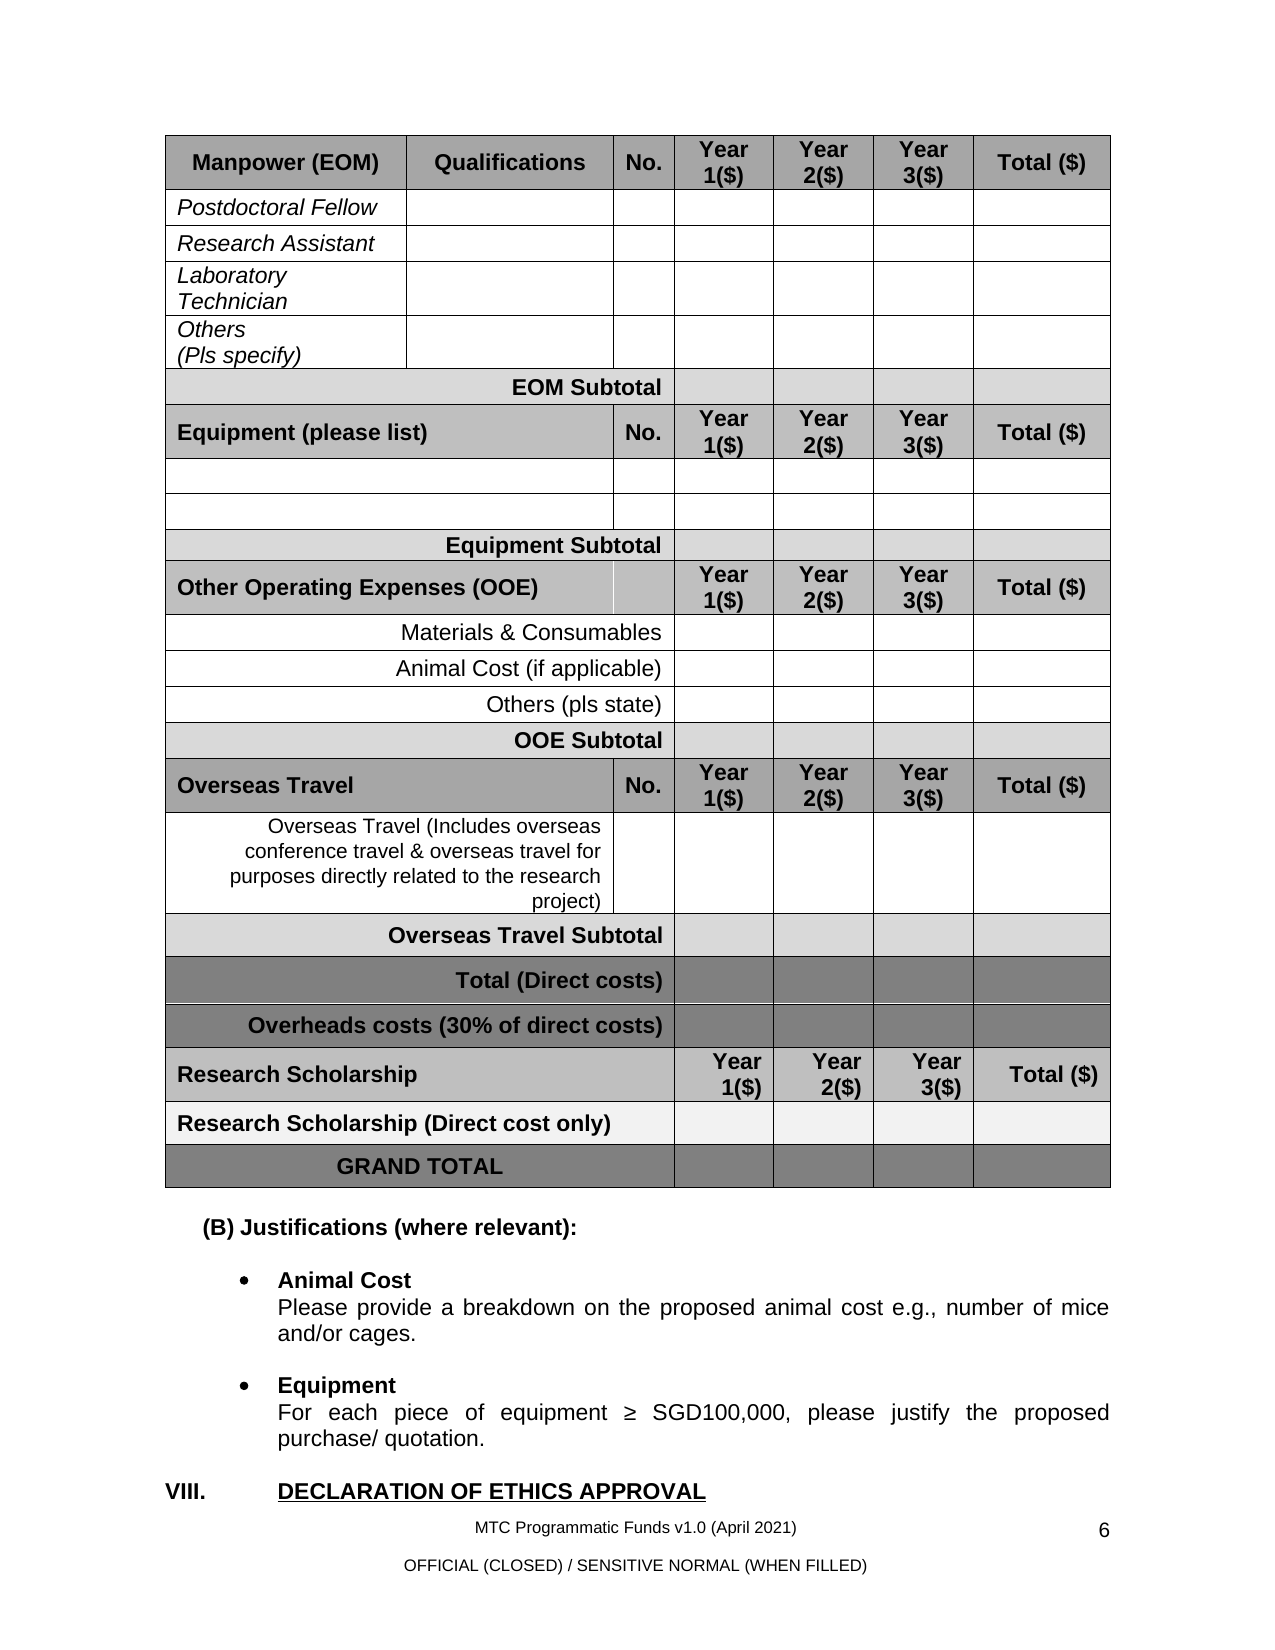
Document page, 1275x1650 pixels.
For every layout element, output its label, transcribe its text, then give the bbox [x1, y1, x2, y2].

table_cell [774, 459, 873, 493]
table_cell [874, 813, 973, 913]
table_cell [774, 1005, 873, 1047]
table_cell [874, 1145, 973, 1187]
table_cell [774, 723, 873, 758]
table_cell [874, 369, 973, 404]
table_cell Other Operating Expenses (OOE) [166, 561, 613, 614]
table_cell Year 2($) [774, 1048, 873, 1101]
table_cell [874, 1005, 973, 1047]
table_cell [675, 615, 773, 650]
table_cell [974, 651, 1110, 686]
table_cell [774, 914, 873, 956]
table_cell [675, 226, 773, 261]
table_cell Others (Pls specify) [166, 316, 406, 368]
list Justifications (where relevant): [202, 1214, 1110, 1241]
table_cell Overseas Travel [166, 759, 613, 812]
table_cell [675, 651, 773, 686]
table_cell [974, 494, 1110, 529]
table_cell [675, 190, 773, 225]
table_cell Laboratory Technician [166, 262, 406, 314]
table_cell [974, 226, 1110, 261]
table_cell Year 1($) [675, 1048, 773, 1101]
table_cell [774, 226, 873, 261]
table_cell Year 3($) [874, 405, 973, 458]
table_cell [774, 369, 873, 404]
list DECLARATION OF ETHICS APPROVAL [165, 1478, 1110, 1504]
table_cell [774, 316, 873, 368]
table_cell Research Assistant [166, 226, 406, 261]
table_cell [407, 190, 613, 225]
table_cell OOE Subtotal [166, 723, 674, 758]
table_cell Overheads costs (30% of direct costs) [166, 1005, 674, 1047]
table_cell [675, 1102, 773, 1144]
table_cell Total ($) [974, 759, 1110, 812]
table_cell Year 2($) [774, 561, 873, 614]
table_cell [675, 530, 773, 560]
table_cell Year 1($) [675, 561, 773, 614]
table_cell [974, 1102, 1110, 1144]
table_cell No. [614, 759, 674, 812]
table_cell [407, 262, 613, 314]
table_cell Total ($) [974, 405, 1110, 458]
list Animal Cost [240, 1267, 1110, 1293]
table_cell [774, 957, 873, 1003]
table_cell GRAND TOTAL [166, 1145, 674, 1187]
table_cell Others (pls state) [166, 687, 674, 722]
table_cell Postdoctoral Fellow [166, 190, 406, 225]
table_cell [675, 459, 773, 493]
table_cell [614, 190, 674, 225]
list Equipment [240, 1372, 1110, 1399]
table_cell [675, 369, 773, 404]
table_cell Year 2($) [774, 759, 873, 812]
table_cell Total (Direct costs) [166, 957, 674, 1003]
table_cell [974, 530, 1110, 560]
table_cell [874, 615, 973, 650]
table_cell [774, 190, 873, 225]
table_cell [874, 914, 973, 956]
table_cell [675, 687, 773, 722]
table_cell [974, 190, 1110, 225]
table_cell No. [614, 405, 674, 458]
table_cell [774, 651, 873, 686]
table_cell [774, 1145, 873, 1187]
table_cell [874, 190, 973, 225]
table_header Year 2($) [774, 136, 873, 189]
table_cell [874, 316, 973, 368]
table_cell [974, 1005, 1110, 1047]
table_cell [614, 262, 674, 314]
table_cell [774, 1102, 873, 1144]
table_cell [974, 687, 1110, 722]
table_cell [774, 530, 873, 560]
table_cell [675, 813, 773, 913]
table_cell [675, 494, 773, 529]
table_cell [774, 615, 873, 650]
table_cell [874, 1102, 973, 1144]
table_cell [614, 316, 674, 368]
table_cell [774, 494, 873, 529]
table_cell Research Scholarship [166, 1048, 674, 1101]
table_cell [675, 957, 773, 1003]
table_cell [874, 957, 973, 1003]
table_cell Year 1($) [675, 759, 773, 812]
table_cell [675, 723, 773, 758]
table_cell [874, 262, 973, 314]
table_cell [974, 615, 1110, 650]
table_cell [614, 459, 674, 493]
table_cell [166, 459, 613, 493]
table_cell [614, 494, 674, 529]
table_cell [614, 813, 674, 913]
table_cell Year 3($) [874, 759, 973, 812]
table_cell Equipment (please list) [166, 405, 613, 458]
table_cell Year 1($) [675, 405, 773, 458]
table_cell [675, 316, 773, 368]
table_cell [974, 1145, 1110, 1187]
text Please provide a breakdown on the proposed animal cost e.g., number of mice and/or cages. [277, 1293, 1110, 1346]
table_cell [407, 226, 613, 261]
table_cell [774, 687, 873, 722]
table_cell [974, 262, 1110, 314]
table_cell Total ($) [974, 561, 1110, 614]
table_cell [974, 459, 1110, 493]
table_cell [874, 723, 973, 758]
table_cell [974, 914, 1110, 956]
table_cell [675, 1145, 773, 1187]
table_cell [874, 651, 973, 686]
table_cell [974, 723, 1110, 758]
table_cell [675, 262, 773, 314]
table_cell [407, 316, 613, 368]
table_cell Animal Cost (if applicable) [166, 651, 674, 686]
table_cell [675, 914, 773, 956]
table_cell [614, 561, 674, 614]
table_cell [874, 494, 973, 529]
table_cell [874, 226, 973, 261]
table_cell Year 3($) [874, 1048, 973, 1101]
text For each piece of equipment ≥ SGD100,000, please justify the proposed purchase/ quotation. [277, 1399, 1110, 1452]
table_cell Year 3($) [874, 561, 973, 614]
table_cell [874, 687, 973, 722]
table_header Qualifications [407, 136, 613, 189]
table_cell Overseas Travel Subtotal [166, 914, 674, 956]
table_header Year 1($) [675, 136, 773, 189]
table_header No. [614, 136, 674, 189]
table_cell [974, 813, 1110, 913]
table_cell EOM Subtotal [166, 369, 674, 404]
table_cell [974, 957, 1110, 1003]
table_header Year 3($) [874, 136, 973, 189]
table_cell Research Scholarship (Direct cost only) [166, 1102, 674, 1144]
table_cell [166, 494, 613, 529]
table_header Total ($) [974, 136, 1110, 189]
table_cell [614, 226, 674, 261]
table_cell Total ($) [974, 1048, 1110, 1101]
table_cell [675, 1005, 773, 1047]
table_cell [874, 459, 973, 493]
table_cell [974, 369, 1110, 404]
table_cell Materials & Consumables [166, 615, 674, 650]
table_cell Year 2($) [774, 405, 873, 458]
table_cell [874, 530, 973, 560]
table_cell [774, 813, 873, 913]
table_header Manpower (EOM) [166, 136, 406, 189]
table_cell Overseas Travel (Includes overseas conference travel & overseas travel for purposes directly related to the research project) [166, 813, 613, 913]
table_cell [974, 316, 1110, 368]
table_cell Equipment Subtotal [166, 530, 674, 560]
table_cell [774, 262, 873, 314]
